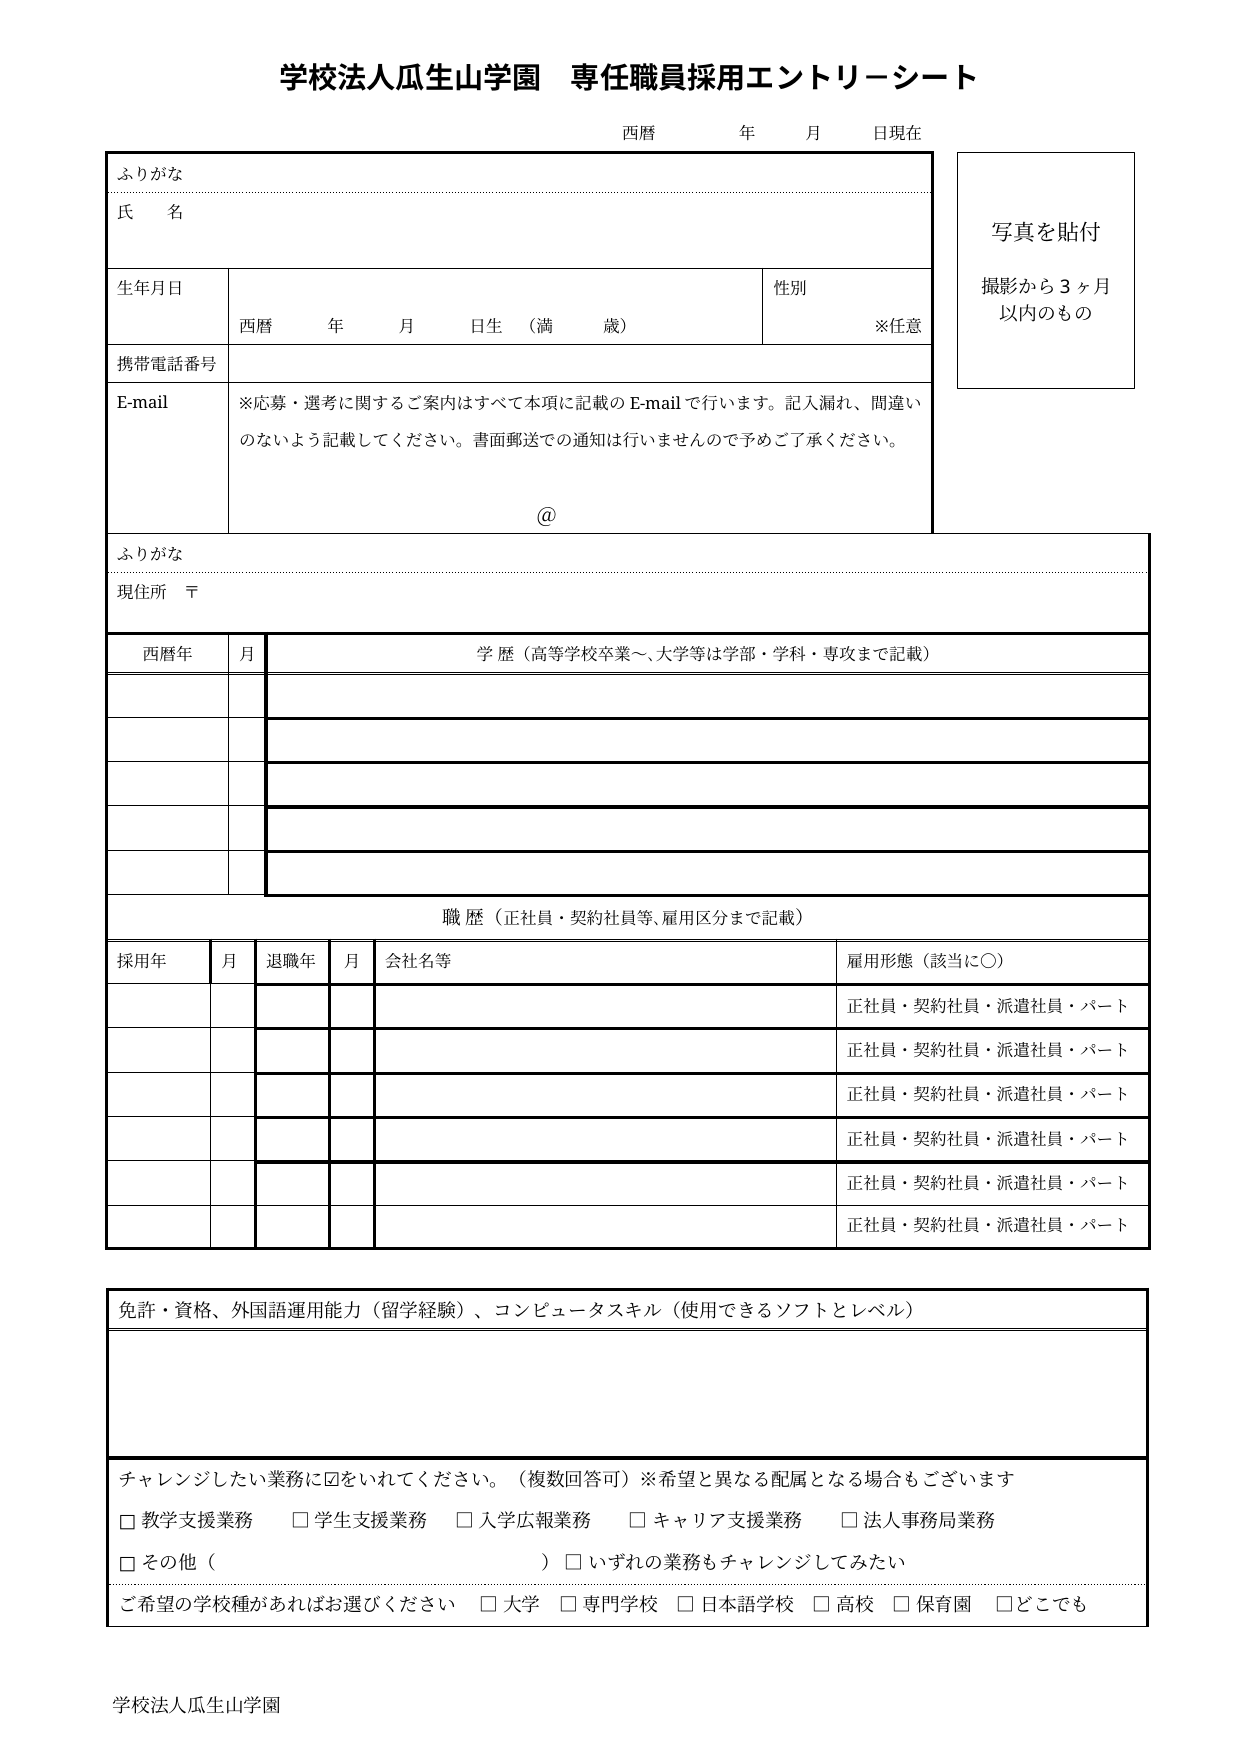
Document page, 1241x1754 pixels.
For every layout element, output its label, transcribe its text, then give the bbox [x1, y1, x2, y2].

table_cell [108, 1206, 210, 1247]
table_cell 西暦年 [108, 635, 228, 672]
table_cell [211, 1073, 254, 1116]
table_cell [211, 1028, 254, 1072]
table_cell [268, 675, 1148, 717]
table_cell [268, 809, 1148, 850]
text 学校法人瓜生山学園 専任職員採用エントリ－シート [106, 38, 1152, 113]
table_cell [108, 1117, 210, 1160]
table_cell [108, 1028, 210, 1072]
table_cell [108, 806, 228, 850]
table_cell 生年月日 [108, 269, 228, 344]
table_cell [376, 1206, 836, 1247]
table_cell [376, 1119, 836, 1160]
table_cell [229, 675, 264, 717]
table_cell 会社名等 [376, 942, 836, 983]
table_cell 学 歴（高等学校卒業～､大学等は学部・学科・専攻まで記載） [268, 635, 1148, 672]
table_cell [376, 1075, 836, 1116]
table_cell [257, 986, 328, 1027]
table_cell 携帯電話番号 [108, 345, 228, 382]
table_cell [257, 1075, 328, 1116]
table_cell [257, 1206, 328, 1247]
table_header 西暦 年 月 日現在 [106, 114, 932, 151]
table_cell [331, 1075, 373, 1116]
table_cell [229, 718, 264, 761]
table_cell 正社員・契約社員・派遣社員・パート [837, 1119, 1148, 1160]
table_cell 月 [212, 942, 254, 983]
table_cell [331, 1206, 373, 1247]
table_cell 正社員・契約社員・派遣社員・パート [837, 986, 1148, 1027]
table_cell 正社員・契約社員・派遣社員・パート [837, 1075, 1148, 1116]
table_cell 西暦 年 月 日生 （満 歳） [229, 269, 762, 344]
table_cell [376, 986, 836, 1027]
table_cell [211, 1161, 254, 1205]
table_cell [376, 1164, 836, 1205]
table_cell E-mail [108, 383, 228, 533]
table_cell [211, 1117, 254, 1160]
table_cell ふりがな [108, 154, 931, 192]
table_cell 雇用形態（該当に〇） [837, 942, 1148, 983]
table_cell [331, 1119, 373, 1160]
table_cell [211, 984, 254, 1027]
table_cell ふりがな [108, 534, 1148, 572]
table_cell [376, 1030, 836, 1072]
table_cell [229, 345, 931, 382]
table_cell 退職年 [257, 942, 328, 983]
table_cell [257, 1030, 328, 1072]
table_cell 現住所 〒 [108, 572, 1148, 632]
table_cell ご希望の学校種があればお選びください □ 大学 □ 専門学校 □ 日本語学校 □ 高校 □ 保育園 □どこでも [109, 1584, 1146, 1626]
table_cell 性別 ※任意 [763, 269, 931, 344]
table_cell 正社員・契約社員・派遣社員・パート [837, 1164, 1148, 1205]
table_cell [109, 1331, 1146, 1456]
table_header 免許・資格、外国語運用能力（留学経験）、コンピュータスキル（使用できるソフトとレベル） [109, 1291, 1146, 1328]
table_cell [331, 1164, 373, 1205]
table_cell 月 [229, 635, 264, 672]
table_cell 正社員・契約社員・派遣社員・パート [837, 1030, 1148, 1072]
table_cell [331, 986, 373, 1027]
table_cell [108, 762, 228, 805]
table_cell [108, 1073, 210, 1116]
table_cell [268, 853, 1148, 894]
table_cell [108, 851, 228, 894]
table_cell チャレンジしたい業務に☑をいれてください。（複数回答可）※希望と異なる配属となる場合もございます □ 教学支援業務 □ 学生支援業務 □ 入学広報業務 □ キャリア支援業務 □ 法人事務局業務 □ その他（ ） □ いずれの業務もチャレンジしてみたい [109, 1460, 1146, 1584]
table_cell [108, 675, 228, 717]
table_cell ※応募・選考に関するご案内はすべて本項に記載のE-mailで行います。記入漏れ、間違いのないよう記載してください。書面郵送での通知は行いませんので予めご了承ください。 ＠ [229, 383, 931, 533]
table_cell [268, 764, 1148, 805]
table_cell [268, 720, 1148, 761]
table_cell 採用年 [108, 942, 209, 983]
table_cell [108, 718, 228, 761]
table_cell [257, 1119, 328, 1160]
table_cell [229, 762, 264, 805]
table_cell 月 [331, 942, 373, 983]
table_cell 正社員・契約社員・派遣社員・パート [837, 1206, 1148, 1247]
table_cell [331, 1030, 373, 1072]
table_cell [229, 851, 264, 894]
table_cell [108, 1161, 210, 1205]
table_cell 職 歴（正社員・契約社員等､雇用区分まで記載） [108, 895, 1148, 938]
table_cell 氏 名 [108, 192, 931, 268]
table_cell [229, 806, 264, 850]
table_cell [211, 1206, 254, 1247]
table_cell [257, 1164, 328, 1205]
table_cell [108, 984, 210, 1027]
